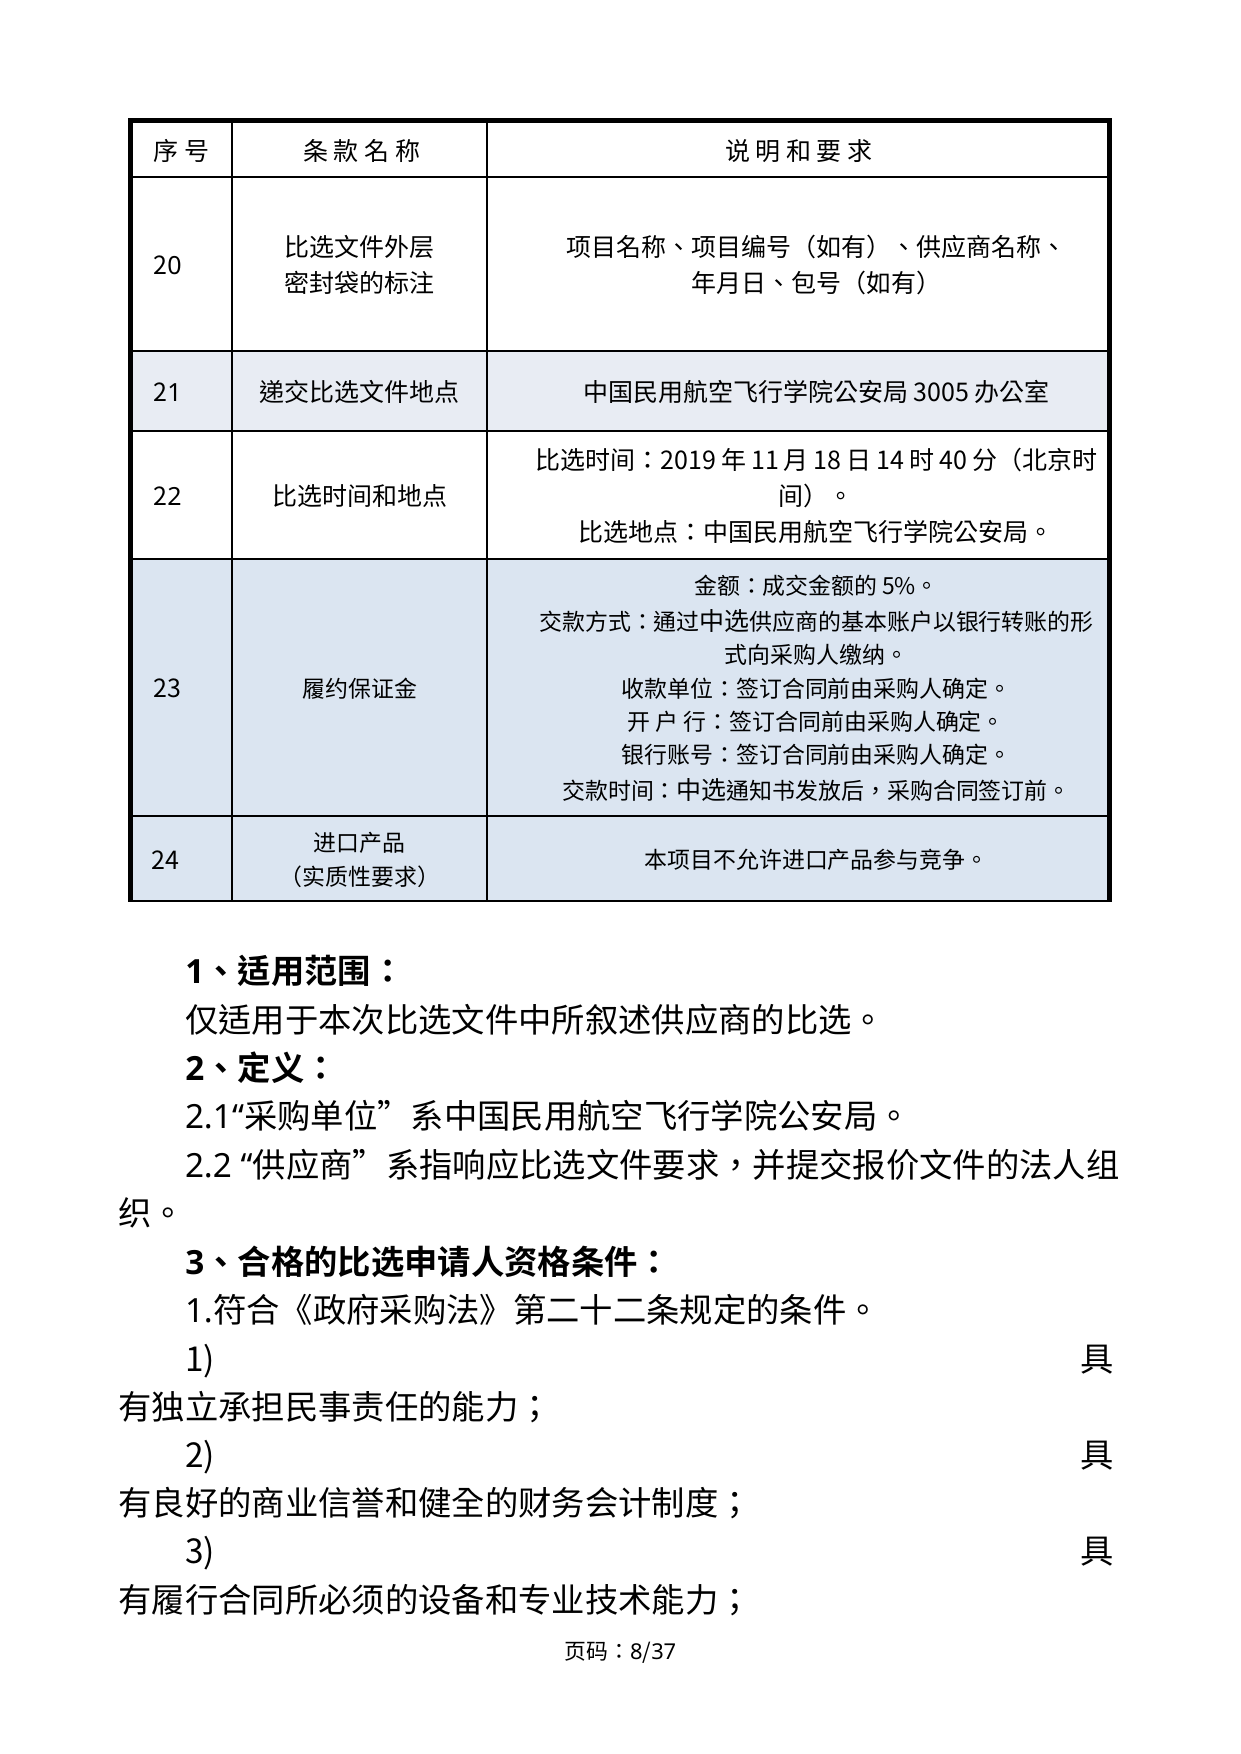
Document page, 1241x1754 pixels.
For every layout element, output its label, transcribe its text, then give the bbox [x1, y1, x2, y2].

table_cell 22 [133, 432, 231, 557]
table_cell 履约保证金 [233, 560, 486, 815]
table_cell 进口产品 （实质性要求） [233, 817, 486, 900]
table_cell 24 [133, 817, 231, 900]
table_cell 比选文件外层 密封袋的标注 [233, 178, 486, 350]
text 1、适用范围： [118, 945, 1122, 994]
table_cell 项目名称、项目编号（如有）、供应商名称、 年月日、包号（如有） [488, 178, 1107, 350]
table_cell 比选时间和地点 [233, 432, 486, 557]
list 具有良好的商业信誉和健全的财务会计制度； [118, 1429, 1122, 1525]
table_cell 23 [133, 560, 231, 815]
text 2、定义： [118, 1042, 1122, 1090]
table_cell 递交比选文件地点 [233, 352, 486, 430]
list 具有履行合同所必须的设备和专业技术能力； [118, 1525, 1122, 1622]
text 2.1“采购单位”系中国民用航空飞行学院公安局。 [118, 1090, 1122, 1139]
table_cell 20 [133, 178, 231, 350]
list 具有独立承担民事责任的能力； [118, 1332, 1122, 1429]
table_cell 比选时间：2019年11月18日14时40分（北京时间）。 比选地点：中国民用航空飞行学院公安局。 [488, 432, 1107, 557]
table_header 说 明 和 要 求 [488, 123, 1107, 176]
table_header 条 款 名 称 [233, 123, 486, 176]
text 1.符合《政府采购法》第二十二条规定的条件。 [118, 1284, 1122, 1332]
table_cell 中国民用航空飞行学院公安局3005办公室 [488, 352, 1107, 430]
text 3、合格的比选申请人资格条件： [118, 1235, 1122, 1284]
table_cell 本项目不允许进口产品参与竞争。 [488, 817, 1107, 900]
table_cell 21 [133, 352, 231, 430]
text 2.2 “供应商”系指响应比选文件要求，并提交报价文件的法人组织。 [118, 1139, 1122, 1235]
table_cell 金额：成交金额的5%。 交款方式：通过中选供应商的基本账户以银行转账的形式向采购人缴纳。 收款单位：签订合同前由采购人确定。 开 户 行：签订合同前由采购人确定。 银行账号：签订合同前由采购人确定。 交款时间：中选通知书发放后，采购合同签订前。 [488, 560, 1107, 815]
table_header 序 号 [133, 123, 231, 176]
text 仅适用于本次比选文件中所叙述供应商的比选。 [118, 994, 1122, 1042]
